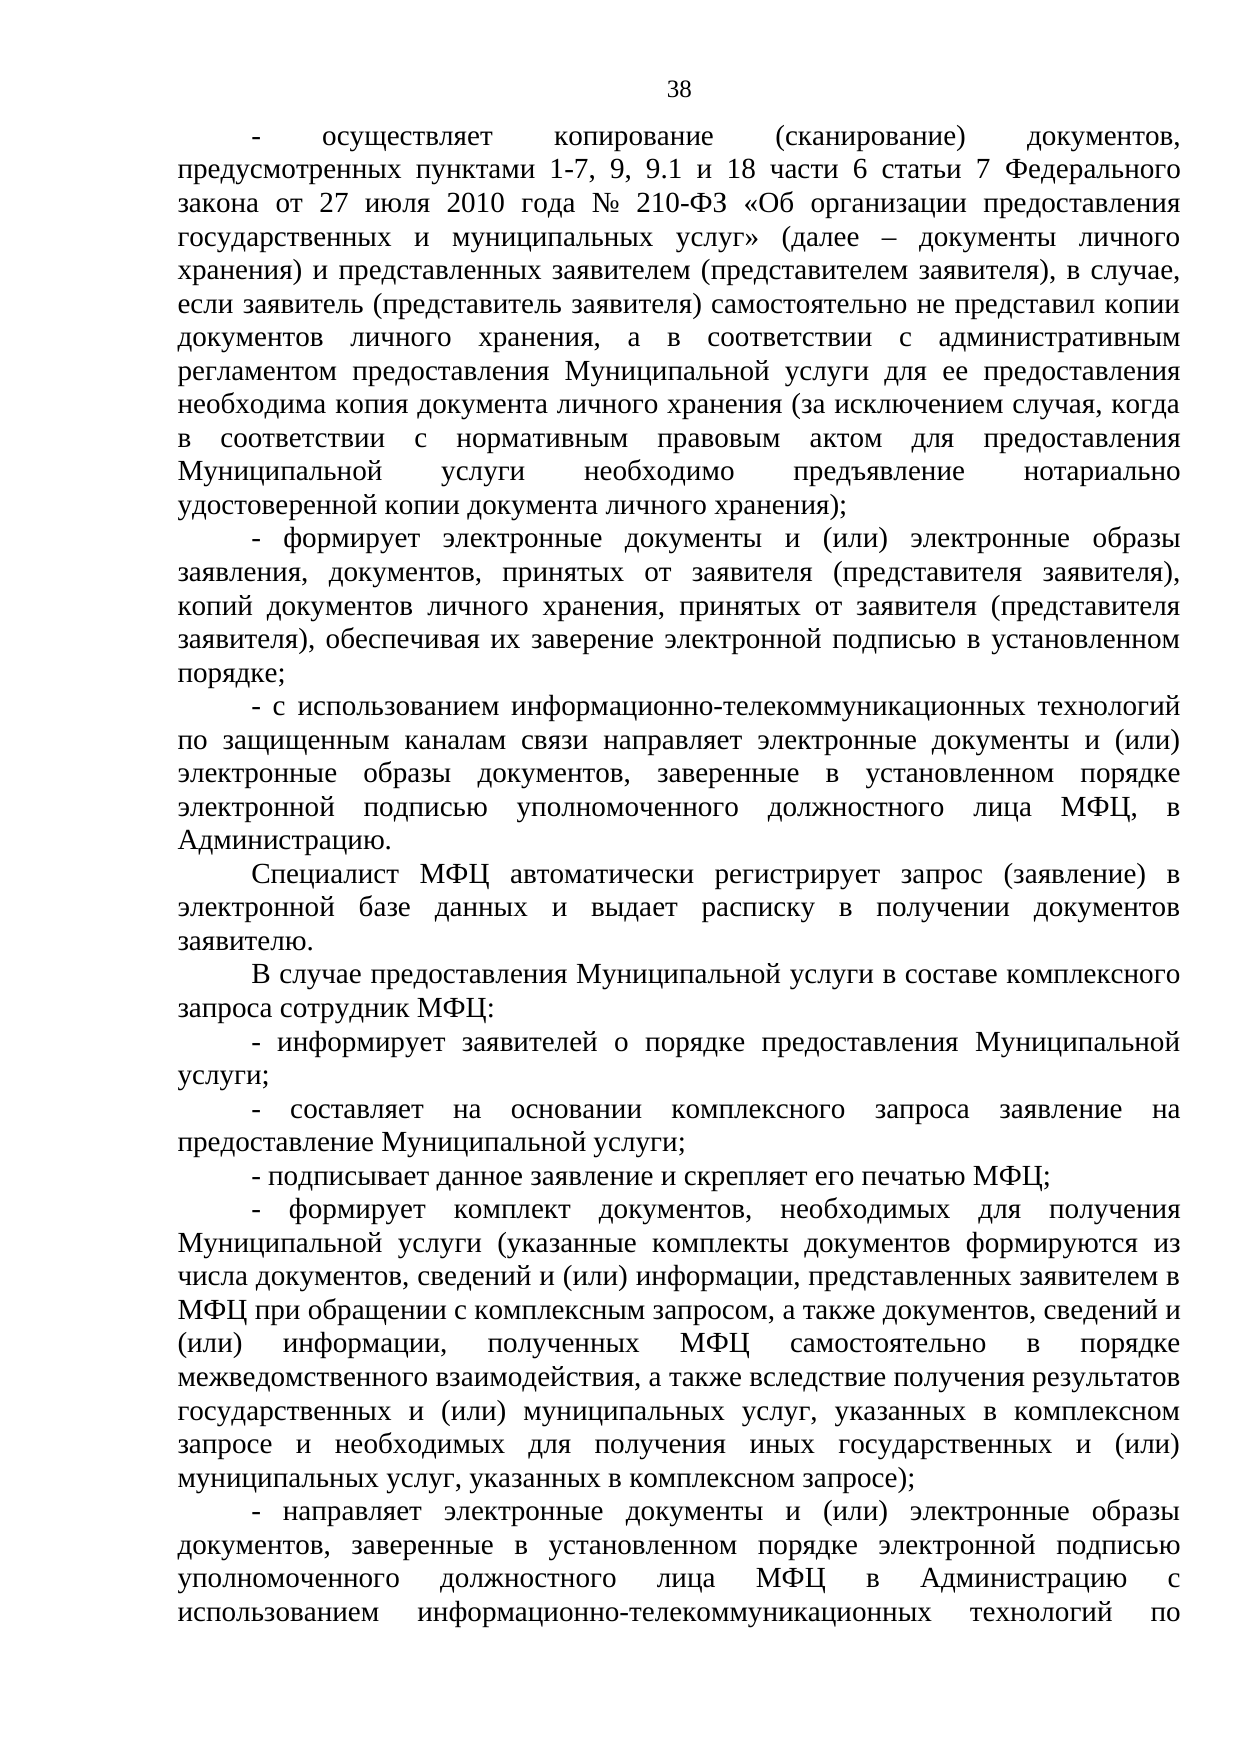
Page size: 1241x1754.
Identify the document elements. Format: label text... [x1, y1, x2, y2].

text - формирует комплект документов, необходимых для получения Муниципальной услуги (указанные комплекты документов формируются из числа документов, сведений и (или) информации, представленных заявителем в МФЦ при обращении с комплексным запросом, а также документов, сведений и (или) информации, полученных МФЦ самостоятельно в порядке межведомственного взаимодействия, а также вследствие получения результатов государственных и (или) муниципальных услуг, указанных в комплексном запросе и необходимых для получения иных государственных и (или) муниципальных услуг, указанных в комплексном запросе); [177, 1191, 1181, 1493]
text - осуществляет копирование (сканирование) документов, предусмотренных пунктами 1-7, 9, 9.1 и 18 части 6 статьи 7 Федерального закона от 27 июля 2010 года № 210-ФЗ «Об организации предоставления государственных и муниципальных услуг» (далее – документы личного хранения) и представленных заявителем (представителем заявителя), в случае, если заявитель (представитель заявителя) самостоятельно не представил копии документов личного хранения, а в соответствии с административным регламентом предоставления Муниципальной услуги для ее предоставления необходима копия документа личного хранения (за исключением случая, когда в соответствии с нормативным правовым актом для предоставления Муниципальной услуги необходимо предъявление нотариально удостоверенной копии документа личного хранения); [177, 118, 1181, 521]
text - с использованием информационно-телекоммуникационных технологий по защищенным каналам связи направляет электронные документы и (или) электронные образы документов, заверенные в установленном порядке электронной подписью уполномоченного должностного лица МФЦ, в Администрацию. [177, 688, 1181, 856]
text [177, 1493, 1181, 1627]
text В случае предоставления Муниципальной услуги в составе комплексного запроса сотрудник МФЦ: [177, 957, 1181, 1024]
text - информирует заявителей о порядке предоставления Муниципальной услуги; [177, 1024, 1181, 1091]
text - формирует электронные документы и (или) электронные образы заявления, документов, принятых от заявителя (представителя заявителя), копий документов личного хранения, принятых от заявителя (представителя заявителя), обеспечивая их заверение электронной подписью в установленном порядке; [177, 521, 1181, 688]
text Специалист МФЦ автоматически регистрирует запрос (заявление) в электронной базе данных и выдает расписку в получении документов заявителю. [177, 856, 1181, 957]
text - подписывает данное заявление и скрепляет его печатью МФЦ; [177, 1158, 1181, 1191]
text - составляет на основании комплексного запроса заявление на предоставление Муниципальной услуги; [177, 1091, 1181, 1158]
